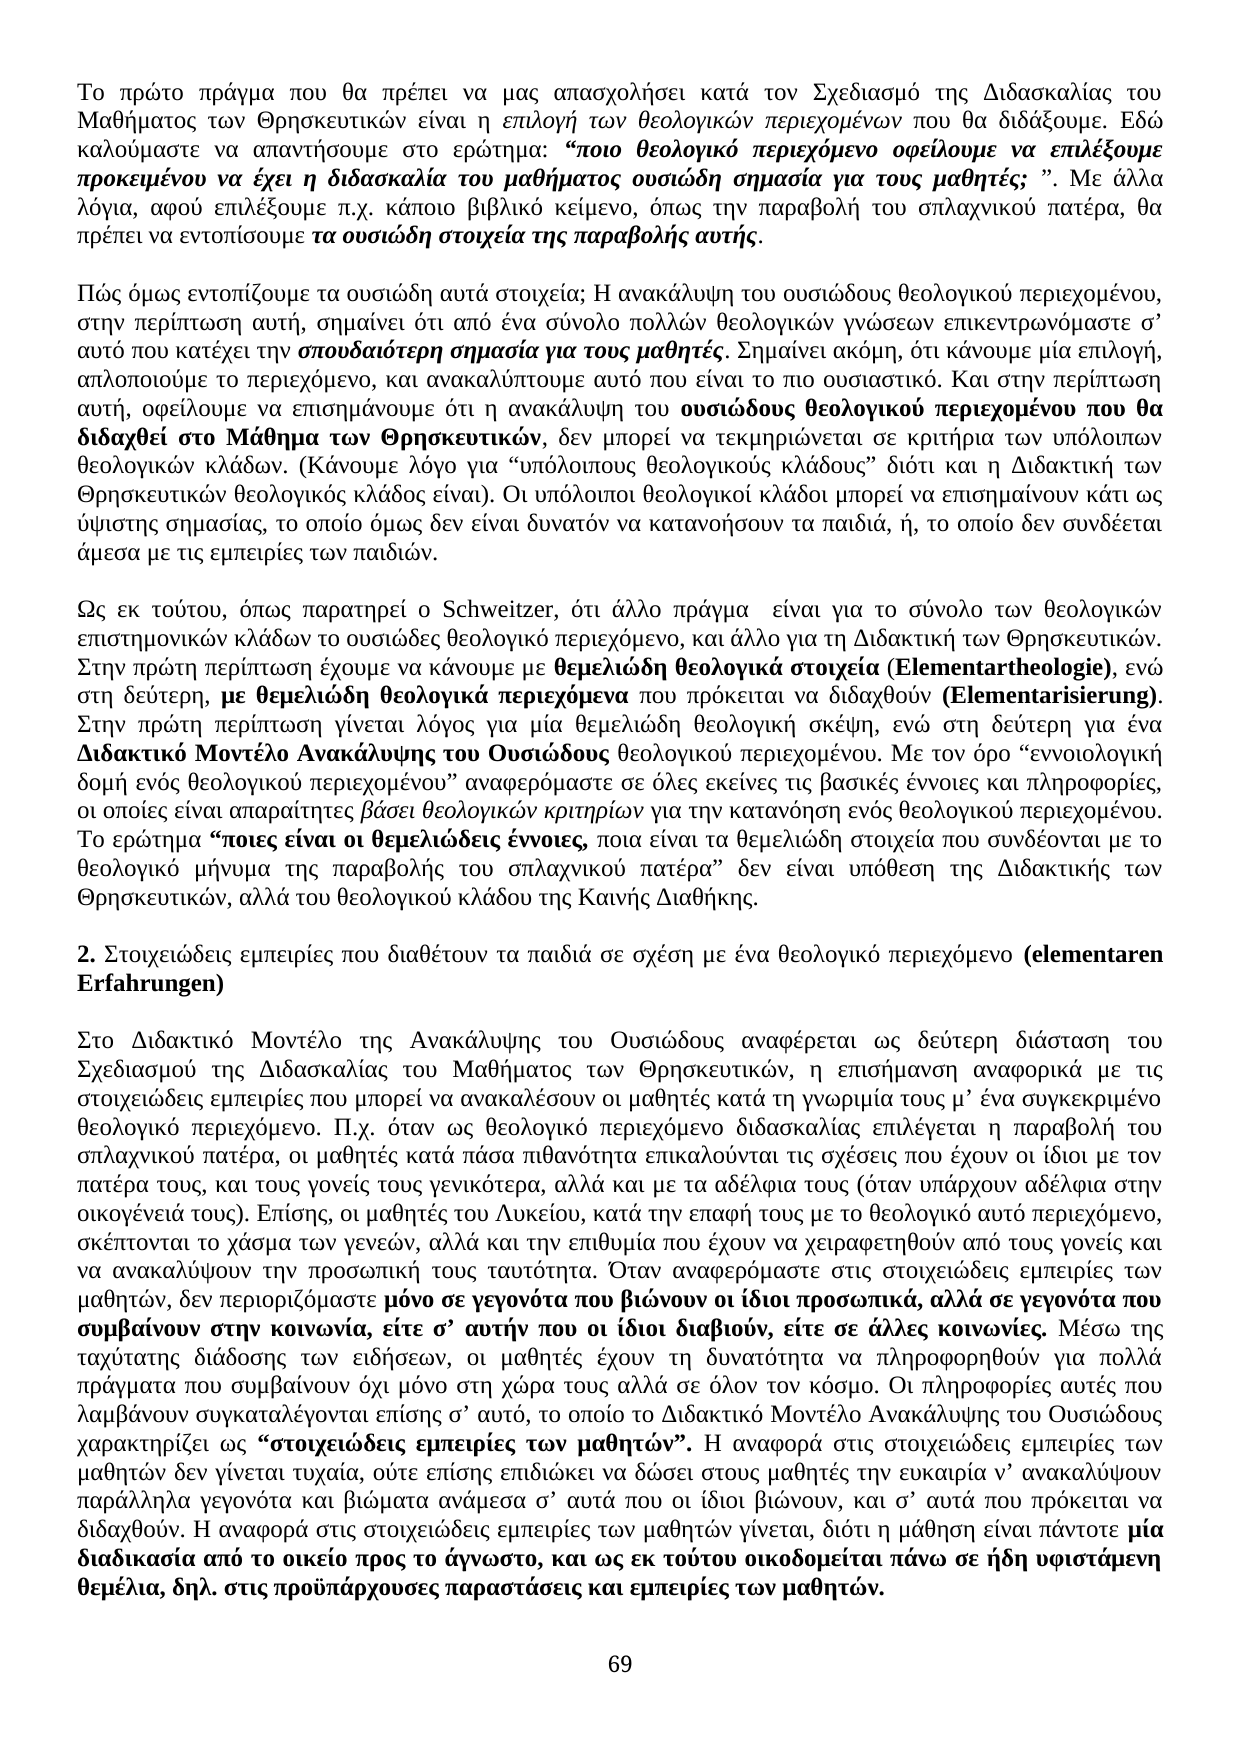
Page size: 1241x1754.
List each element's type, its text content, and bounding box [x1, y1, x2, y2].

text Στο Διδακτικό Μοντέλο της Ανακάλυψης του Ουσιώδους αναφέρεται ως δεύτερη διάσταση του Σχεδιασμού της Διδασκαλίας του Μαθήματος των Θρησκευτικών, η επισήμανση αναφορικά με τις στοιχειώδεις εμπειρίες που μπορεί να ανακαλέσουν οι μαθητές κατά τη γνωριμία τους μ’ ένα συγκεκριμένο θεολογικό περιεχόμενο. Π.χ. όταν ως θεολογικό περιεχόμενο διδασκαλίας επιλέγεται η παραβολή του σπλαχνικού πατέρα, οι μαθητές κατά πάσα πιθανότητα επικαλούνται τις σχέσεις που έχουν οι ίδιοι με τον πατέρα τους, και τους γονείς τους γενικότερα, αλλά και με τα αδέλφια τους (όταν υπάρχουν αδέλφια στην οικογένειά τους). Επίσης, οι μαθητές του Λυκείου, κατά την επαφή τους με το θεολογικό αυτό περιεχόμενο, σκέπτονται το χάσμα των γενεών, αλλά και την επιθυμία που έχουν να χειραφετηθούν από τους γονείς και να ανακαλύψουν την προσωπική τους ταυτότητα. Όταν αναφερόμαστε στις στοιχειώδεις εμπειρίες των μαθητών, δεν περιοριζόμαστε μόνο σε γεγονότα που βιώνουν οι ίδιοι προσωπικά, αλλά σε γεγονότα που συμβαίνουν στην κοινωνία, είτε σ’ αυτήν που οι ίδιοι διαβιούν, είτε σε άλλες κοινωνίες. Μέσω της ταχύτατης διάδοσης των ειδήσεων, οι μαθητές έχουν τη δυνατότητα να πληροφορηθούν για πολλά πράγματα που συμβαίνουν όχι μόνο στη χώρα τους αλλά σε όλον τον κόσμο. Οι πληροφορίες αυτές που λαμβάνουν συγκαταλέγονται επίσης σ’ αυτό, το οποίο το Διδακτικό Μοντέλο Ανακάλυψης του Ουσιώδους χαρακτηρίζει ως “στοιχειώδεις εμπειρίες των μαθητών”. Η αναφορά στις στοιχειώδεις εμπειρίες των μαθητών δεν γίνεται τυχαία, ούτε επίσης επιδιώκει να δώσει στους μαθητές την ευκαιρία ν’ ανακαλύψουν παράλληλα γεγονότα και βιώματα ανάμεσα σ’ αυτά που οι ίδιοι βιώνουν, και σ’ αυτά που πρόκειται να διδαχθούν. Η αναφορά στις στοιχειώδεις εμπειρίες των μαθητών γίνεται, διότι η μάθηση είναι πάντοτε μία διαδικασία από το οικείο προς το άγνωστο, και ως εκ τούτου οικοδομείται πάνω σε ήδη υφιστάμενη θεμέλια, δηλ. στις προϋπάρχουσες παραστάσεις και εμπειρίες των μαθητών. [77, 1026, 1163, 1601]
text Το πρώτο πράγμα που θα πρέπει να μας απασχολήσει κατά τον Σχεδιασμό της Διδασκαλίας του Μαθήματος των Θρησκευτικών είναι η επιλογή των θεολογικών περιεχομένων που θα διδάξουμε. Εδώ καλούμαστε να απαντήσουμε στο ερώτημα: “ποιο θεολογικό περιεχόμενο οφείλουμε να επιλέξουμε προκειμένου να έχει η διδασκαλία του μαθήματος ουσιώδη σημασία για τους μαθητές; ”. Με άλλα λόγια, αφού επιλέξουμε π.χ. κάποιο βιβλικό κείμενο, όπως την παραβολή του σπλαχνικού πατέρα, θα πρέπει να εντοπίσουμε τα ουσιώδη στοιχεία της παραβολής αυτής. [77, 77, 1163, 249]
text Πώς όμως εντοπίζουμε τα ουσιώδη αυτά στοιχεία; Η ανακάλυψη του ουσιώδους θεολογικού περιεχομένου, στην περίπτωση αυτή, σημαίνει ότι από ένα σύνολο πολλών θεολογικών γνώσεων επικεντρωνόμαστε σ’ αυτό που κατέχει την σπουδαιότερη σημασία για τους μαθητές. Σημαίνει ακόμη, ότι κάνουμε μία επιλογή, απλοποιούμε το περιεχόμενο, και ανακαλύπτουμε αυτό που είναι το πιο ουσιαστικό. Και στην περίπτωση αυτή, οφείλουμε να επισημάνουμε ότι η ανακάλυψη του ουσιώδους θεολογικού περιεχομένου που θα διδαχθεί στο Μάθημα των Θρησκευτικών, δεν μπορεί να τεκμηριώνεται σε κριτήρια των υπόλοιπων θεολογικών κλάδων. (Κάνουμε λόγο για “υπόλοιπους θεολογικούς κλάδους” διότι και η Διδακτική των Θρησκευτικών θεολογικός κλάδος είναι). Οι υπόλοιποι θεολογικοί κλάδοι μπορεί να επισημαίνουν κάτι ως ύψιστης σημασίας, το οποίο όμως δεν είναι δυνατόν να κατανοήσουν τα παιδιά, ή, το οποίο δεν συνδέεται άμεσα με τις εμπειρίες των παιδιών. [77, 278, 1163, 566]
text Ως εκ τούτου, όπως παρατηρεί ο Schweitzer, ότι άλλο πράγμα είναι για το σύνολο των θεολογικών επιστημονικών κλάδων το ουσιώδες θεολογικό περιεχόμενο, και άλλο για τη Διδακτική των Θρησκευτικών. Στην πρώτη περίπτωση έχουμε να κάνουμε με θεμελιώδη θεολογικά στοιχεία (Elementartheologie), ενώ στη δεύτερη, με θεμελιώδη θεολογικά περιεχόμενα που πρόκειται να διδαχθούν (Elementarisierung). Στην πρώτη περίπτωση γίνεται λόγος για μία θεμελιώδη θεολογική σκέψη, ενώ στη δεύτερη για ένα Διδακτικό Μοντέλο Ανακάλυψης του Ουσιώδους θεολογικού περιεχομένου. Με τον όρο “εννοιολογική δομή ενός θεολογικού περιεχομένου” αναφερόμαστε σε όλες εκείνες τις βασικές έννοιες και πληροφορίες, οι οποίες είναι απαραίτητες βάσει θεολογικών κριτηρίων για την κατανόηση ενός θεολογικού περιεχομένου. Το ερώτημα “ποιες είναι οι θεμελιώδεις έννοιες, ποια είναι τα θεμελιώδη στοιχεία που συνδέονται με το θεολογικό μήνυμα της παραβολής του σπλαχνικού πατέρα” δεν είναι υπόθεση της Διδακτικής των Θρησκευτικών, αλλά του θεολογικού κλάδου της Καινής Διαθήκης. [77, 594, 1163, 911]
text 2. στοιχειώδεις εμπειρίες που διαθέτουν τα παιδιά σε σχέση με ένα θεολογικό περιεχόμενο (elementaren Erfahrungen) [77, 939, 1163, 997]
